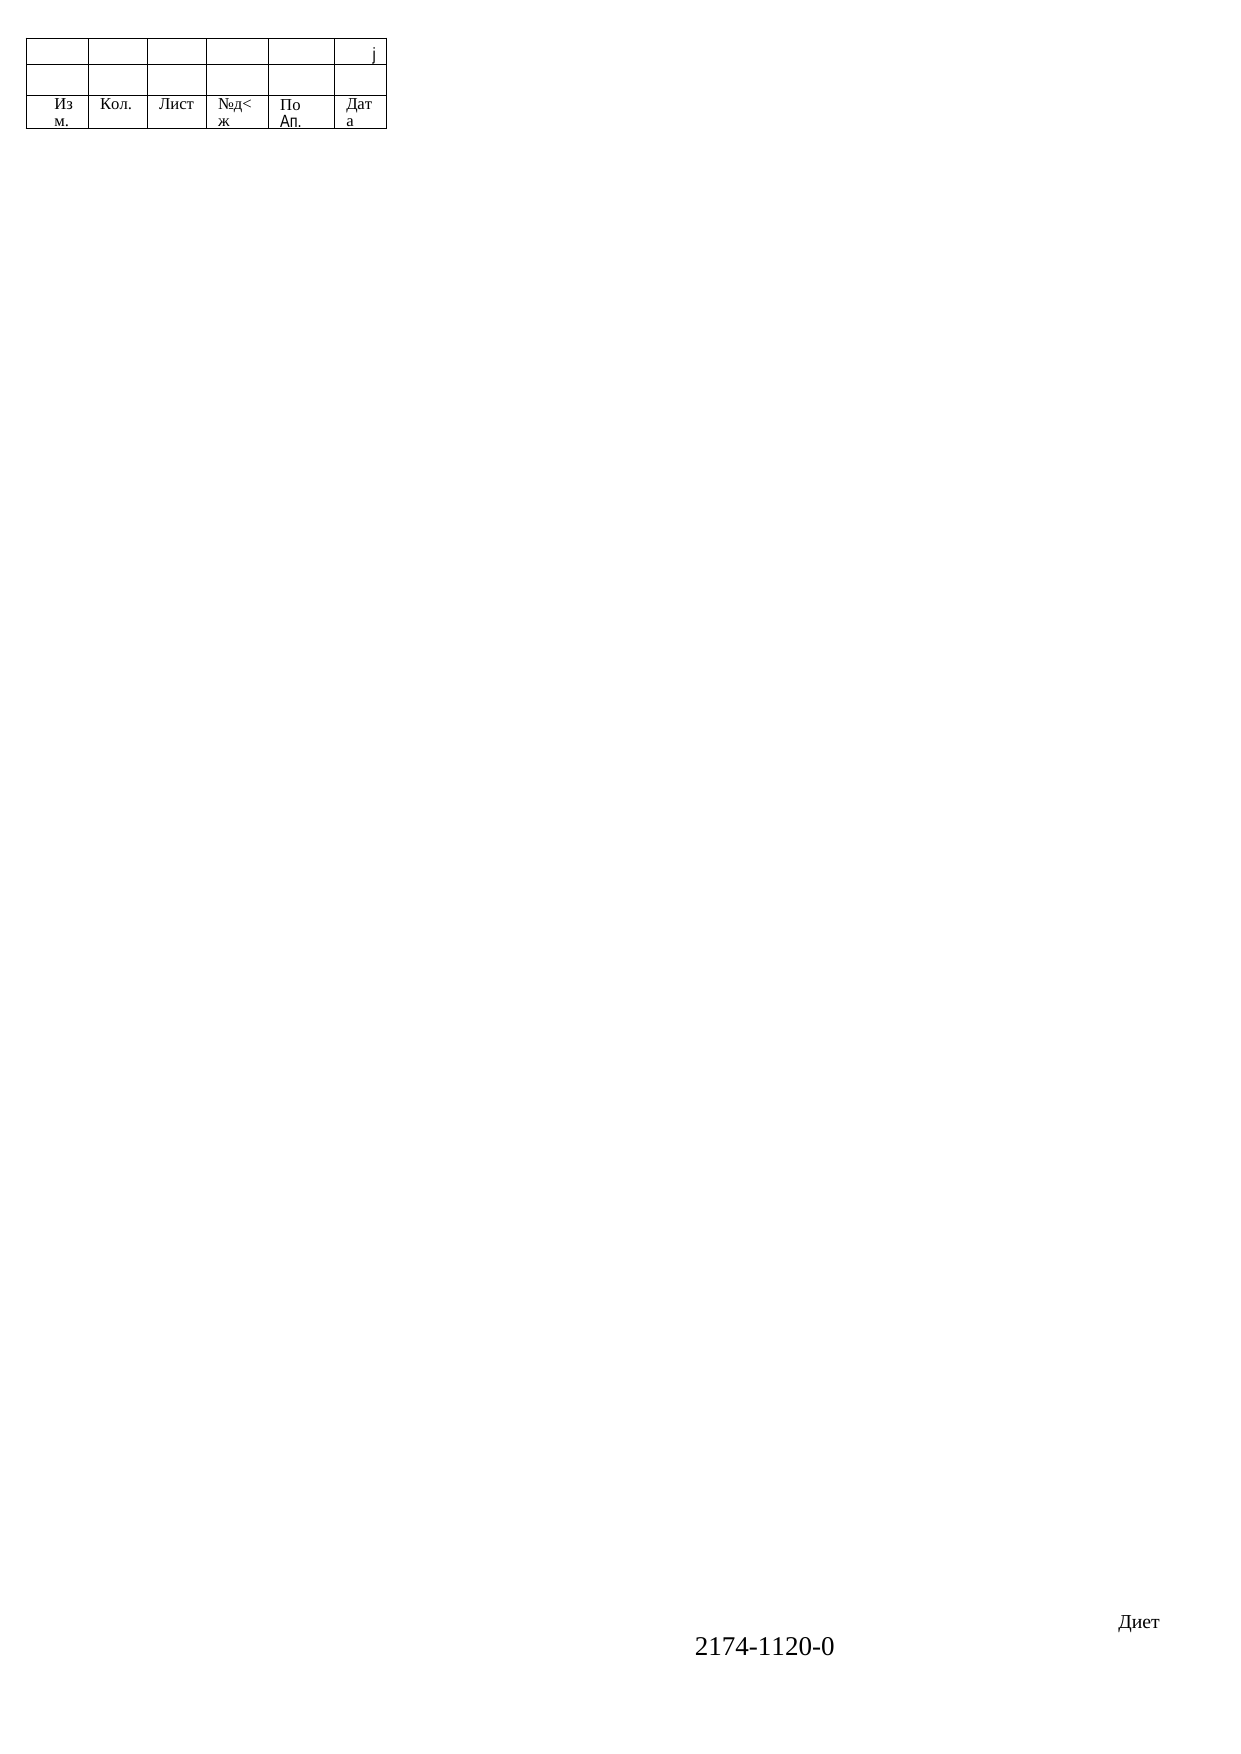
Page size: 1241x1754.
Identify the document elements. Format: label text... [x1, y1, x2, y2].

table_header j [335, 39, 386, 64]
table_cell №д<ж [207, 96, 268, 127]
table_cell [89, 65, 147, 95]
table_cell [148, 65, 206, 95]
text Диет [98, 1613, 1159, 1633]
table_header [207, 39, 268, 64]
table_cell [27, 65, 88, 95]
table_header [148, 39, 206, 64]
table_cell Лист [148, 96, 206, 127]
table_cell [207, 65, 268, 95]
table_cell По Ап. [269, 96, 334, 127]
table_cell Дата [335, 96, 386, 127]
text 2174-1120-0 [694, 1634, 834, 1661]
table_header [269, 39, 334, 64]
table_cell [335, 65, 386, 95]
table_header [27, 39, 88, 64]
table_cell Изм. [27, 96, 88, 127]
table_cell Кол. [89, 96, 147, 127]
table_cell [269, 65, 334, 95]
table_header [89, 39, 147, 64]
